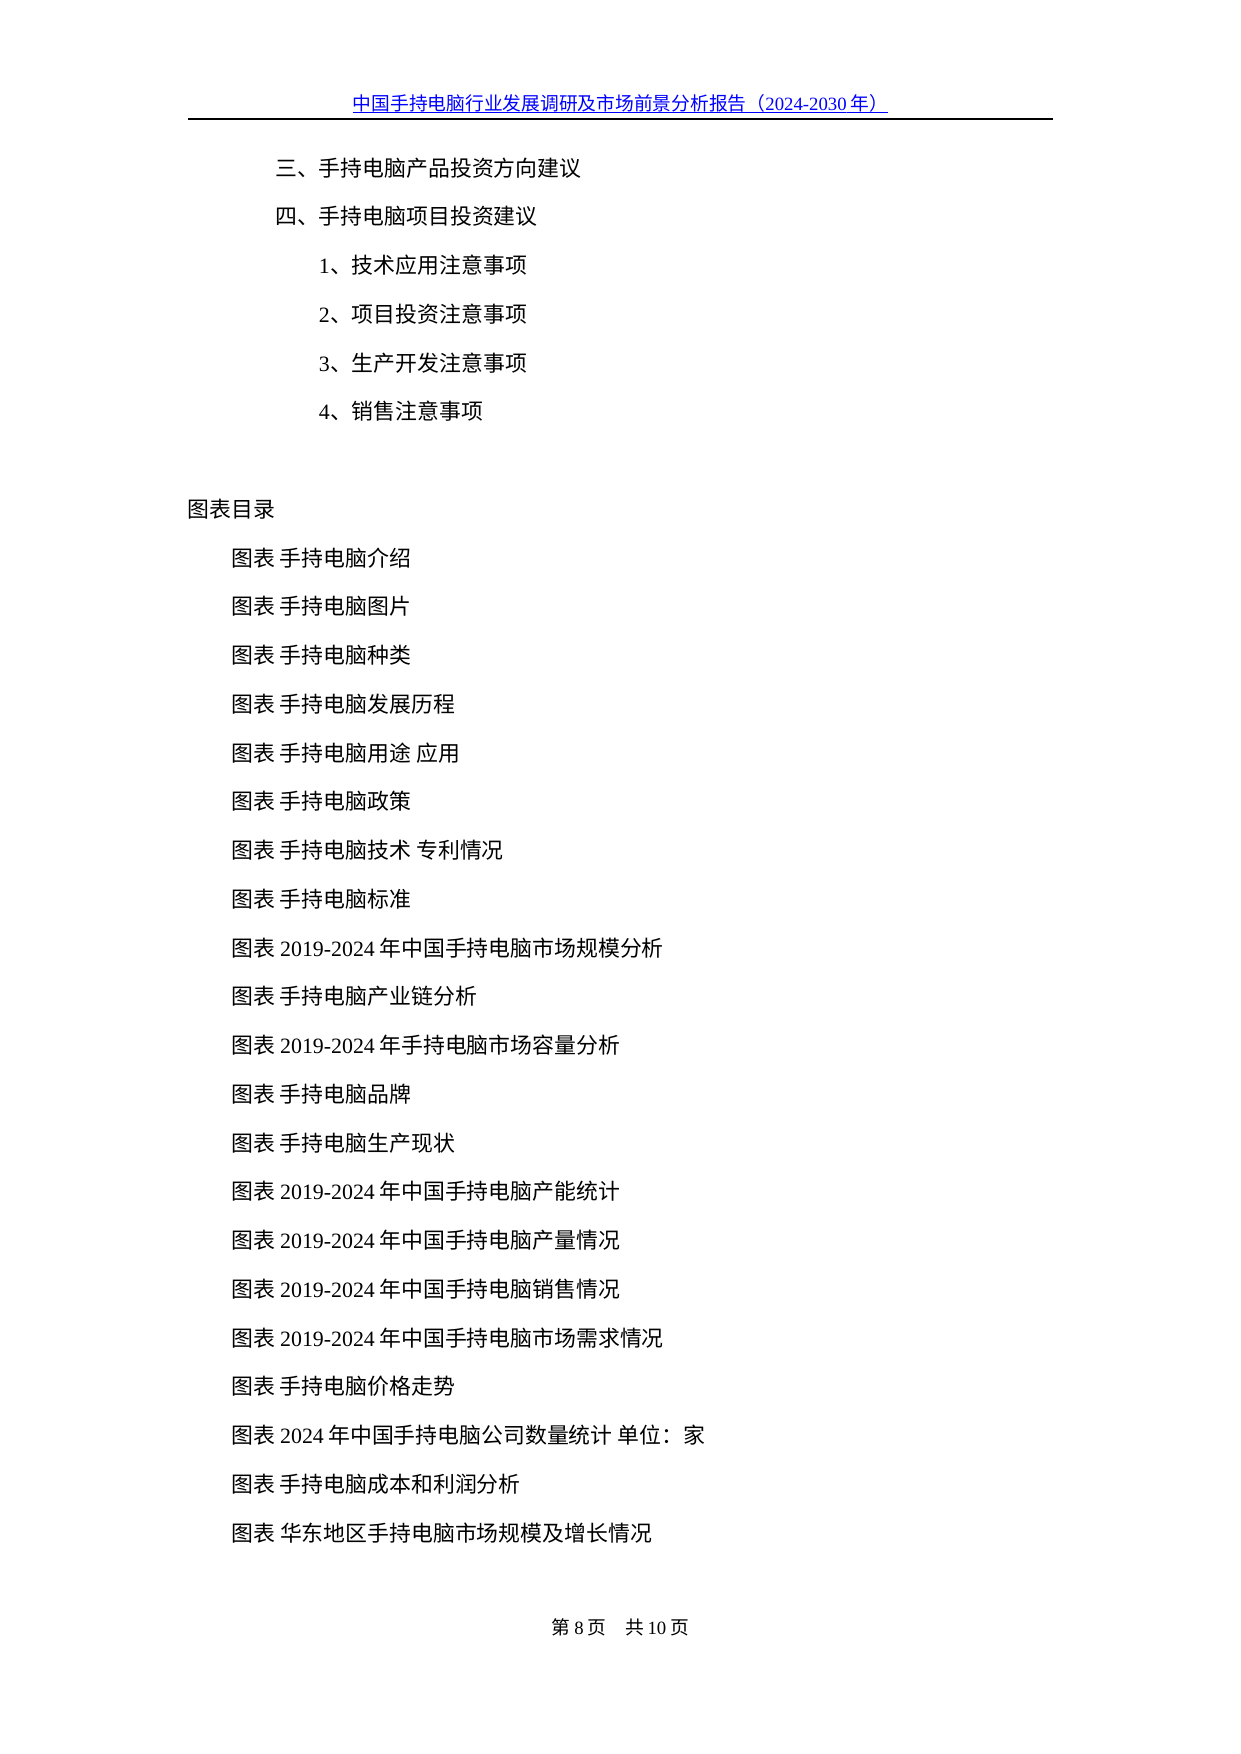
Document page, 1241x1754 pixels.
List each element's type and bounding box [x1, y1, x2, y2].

text [187, 150, 1053, 1548]
